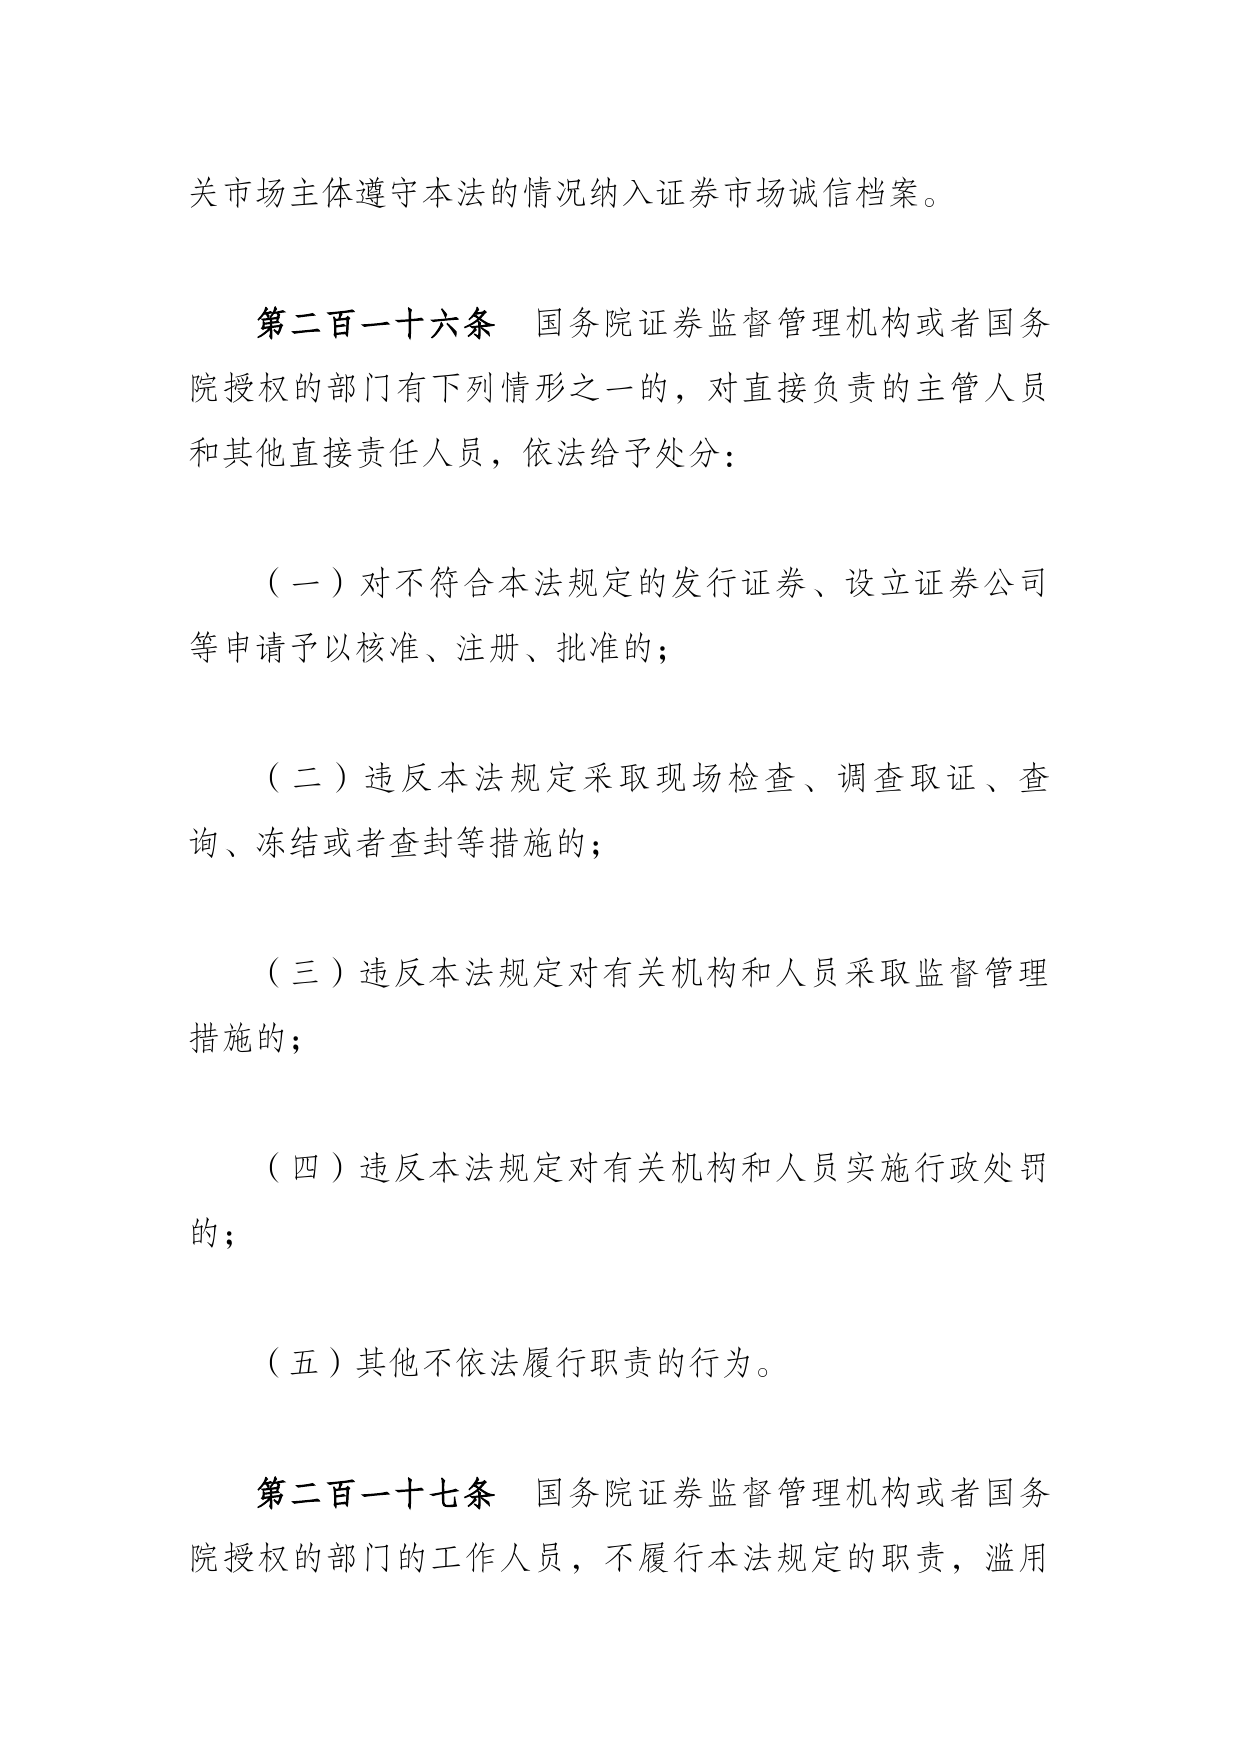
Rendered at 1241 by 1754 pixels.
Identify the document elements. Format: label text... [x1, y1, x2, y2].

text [187, 162, 1053, 227]
text （四）违反本法规定对有关机构和人员实施行政处罚的； [187, 1137, 1053, 1267]
text （一）对不符合本法规定的发行证券、设立证券公司等申请予以核准、注册、批准的； [187, 552, 1053, 682]
text （三）违反本法规定对有关机构和人员采取监督管理措施的； [187, 942, 1053, 1072]
text （五）其他不依法履行职责的行为。 [187, 1332, 1053, 1397]
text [187, 1462, 1053, 1592]
text 第二百一十六条 国务院证券监督管理机构或者国务院授权的部门有下列情形之一的，对直接负责的主管人员和其他直接责任人员，依法给予处分： [187, 292, 1053, 487]
text （二）违反本法规定采取现场检查、调查取证、查询、冻结或者查封等措施的； [187, 747, 1053, 877]
